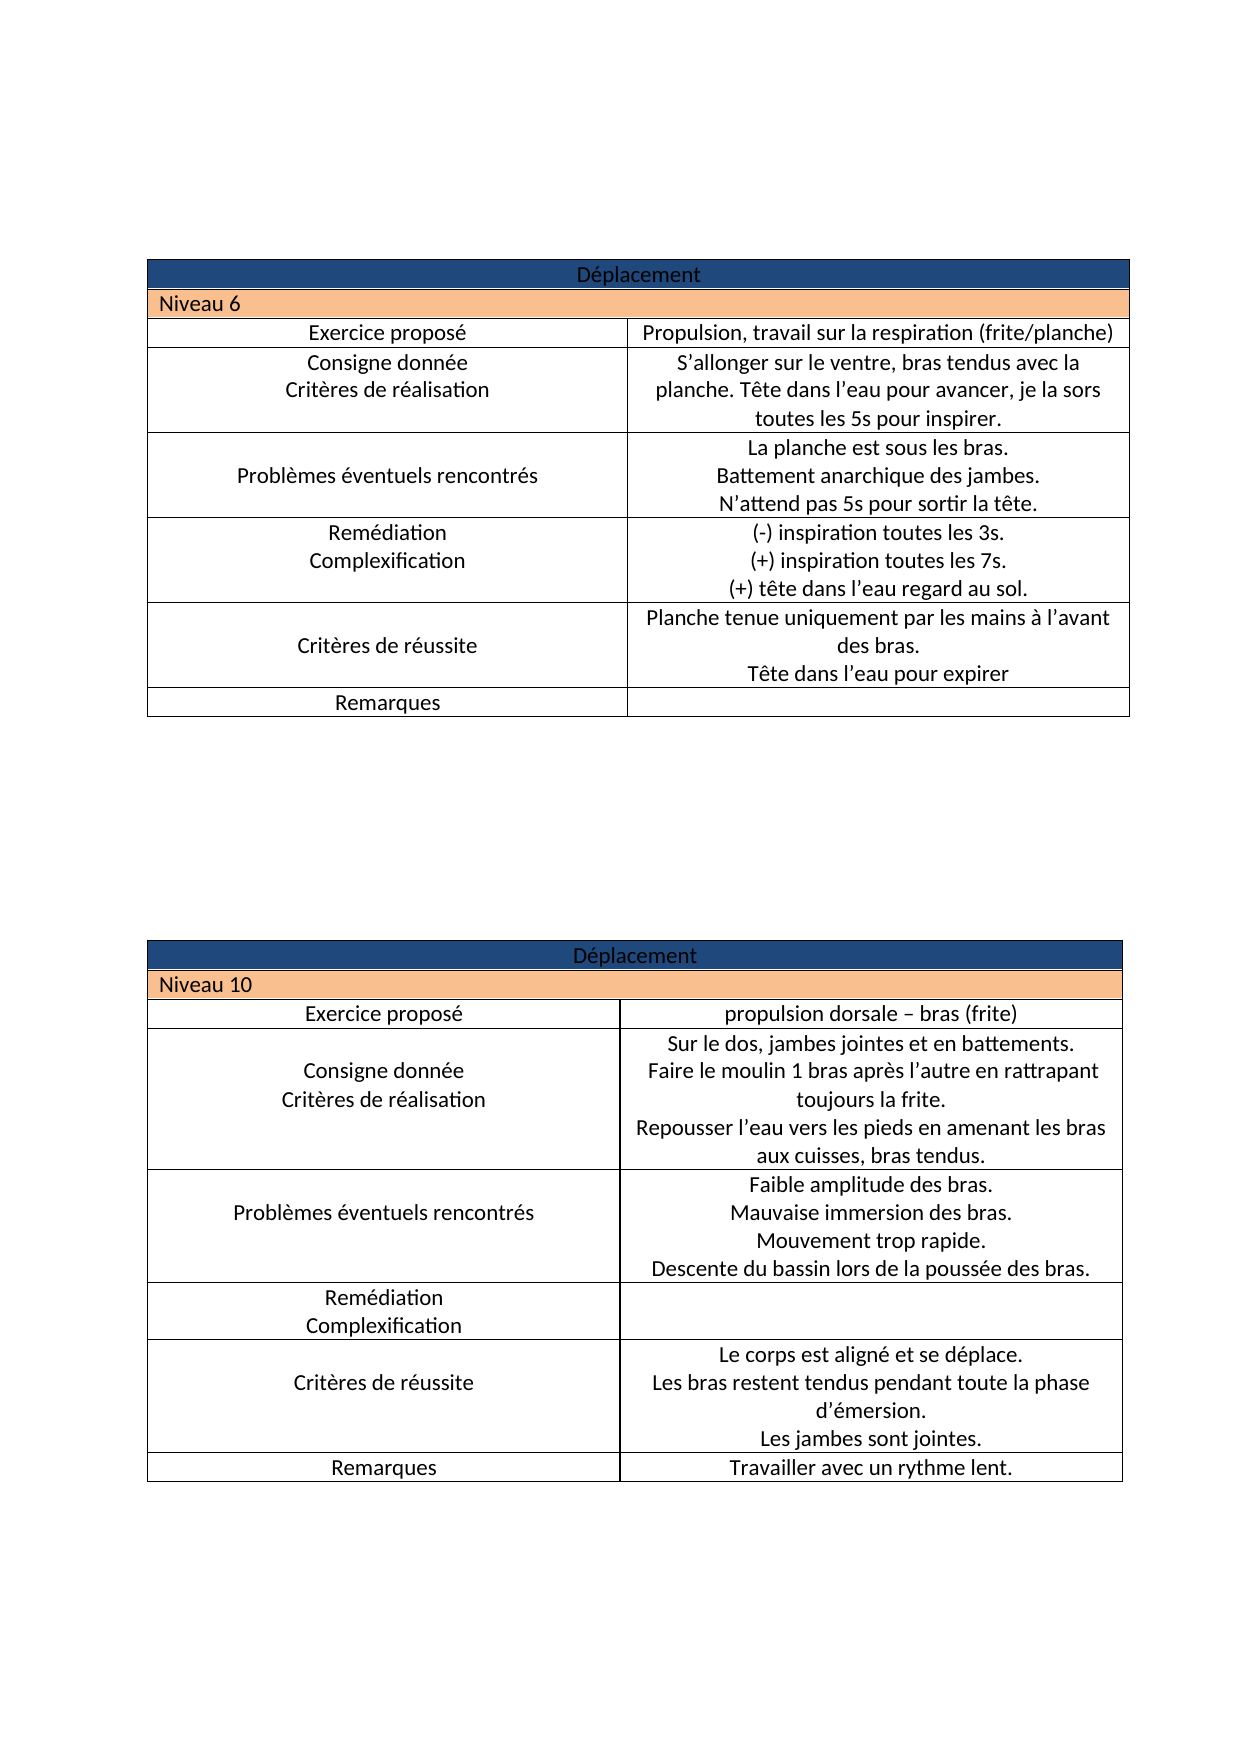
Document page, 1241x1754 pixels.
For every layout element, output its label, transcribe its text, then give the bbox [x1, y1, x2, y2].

table_cell Remarques [148, 688, 627, 716]
table_cell (-) inspiration toutes les 3s. (+) inspiration toutes les 7s. (+) tête dans l’eau regard au sol. [628, 518, 1129, 602]
table_cell Exercice proposé [148, 319, 627, 347]
table_cell [621, 1283, 1122, 1339]
table_cell S’allonger sur le ventre, bras tendus avec la planche. Tête dans l’eau pour avancer, je la sors toutes les 5s pour inspirer. [628, 348, 1129, 432]
table_cell Remédiation Complexification [148, 1283, 619, 1339]
table_cell Problèmes éventuels rencontrés [148, 1170, 619, 1282]
table_cell Consigne donnée Critères de réalisation [148, 1029, 619, 1169]
table_cell Le corps est aligné et se déplace. Les bras restent tendus pendant toute la phase d’émersion. Les jambes sont jointes. [621, 1340, 1122, 1452]
table_cell Exercice proposé [148, 1000, 619, 1028]
table_cell Sur le dos, jambes jointes et en battements. Faire le moulin 1 bras après l’autre en rattrapant toujours la frite. Repousser l’eau vers les pieds en amenant les bras aux cuisses, bras tendus. [621, 1029, 1122, 1169]
table_cell Critères de réussite [148, 603, 627, 687]
table_cell Critères de réussite [148, 1340, 619, 1452]
table_header Déplacement [148, 260, 1129, 288]
table_cell Planche tenue uniquement par les mains à l’avant des bras. Tête dans l’eau pour expirer [628, 603, 1129, 687]
table_cell Remarques [148, 1453, 619, 1481]
table_cell Faible amplitude des bras. Mauvaise immersion des bras. Mouvement trop rapide. Descente du bassin lors de la poussée des bras. [621, 1170, 1122, 1282]
table_cell Consigne donnée Critères de réalisation [148, 348, 627, 432]
table_cell Niveau 10 [148, 971, 1122, 998]
table_cell Travailler avec un rythme lent. [621, 1453, 1122, 1481]
table_header Déplacement [148, 941, 1122, 969]
table_cell Remédiation Complexification [148, 518, 627, 602]
table_cell [628, 688, 1129, 716]
table_cell Problèmes éventuels rencontrés [148, 433, 627, 517]
table_cell La planche est sous les bras. Battement anarchique des jambes. N’attend pas 5s pour sortir la tête. [628, 433, 1129, 517]
table_cell Niveau 6 [148, 290, 1129, 317]
table_cell propulsion dorsale – bras (frite) [621, 1000, 1122, 1028]
table_cell Propulsion, travail sur la respiration (frite/planche) [628, 319, 1129, 347]
